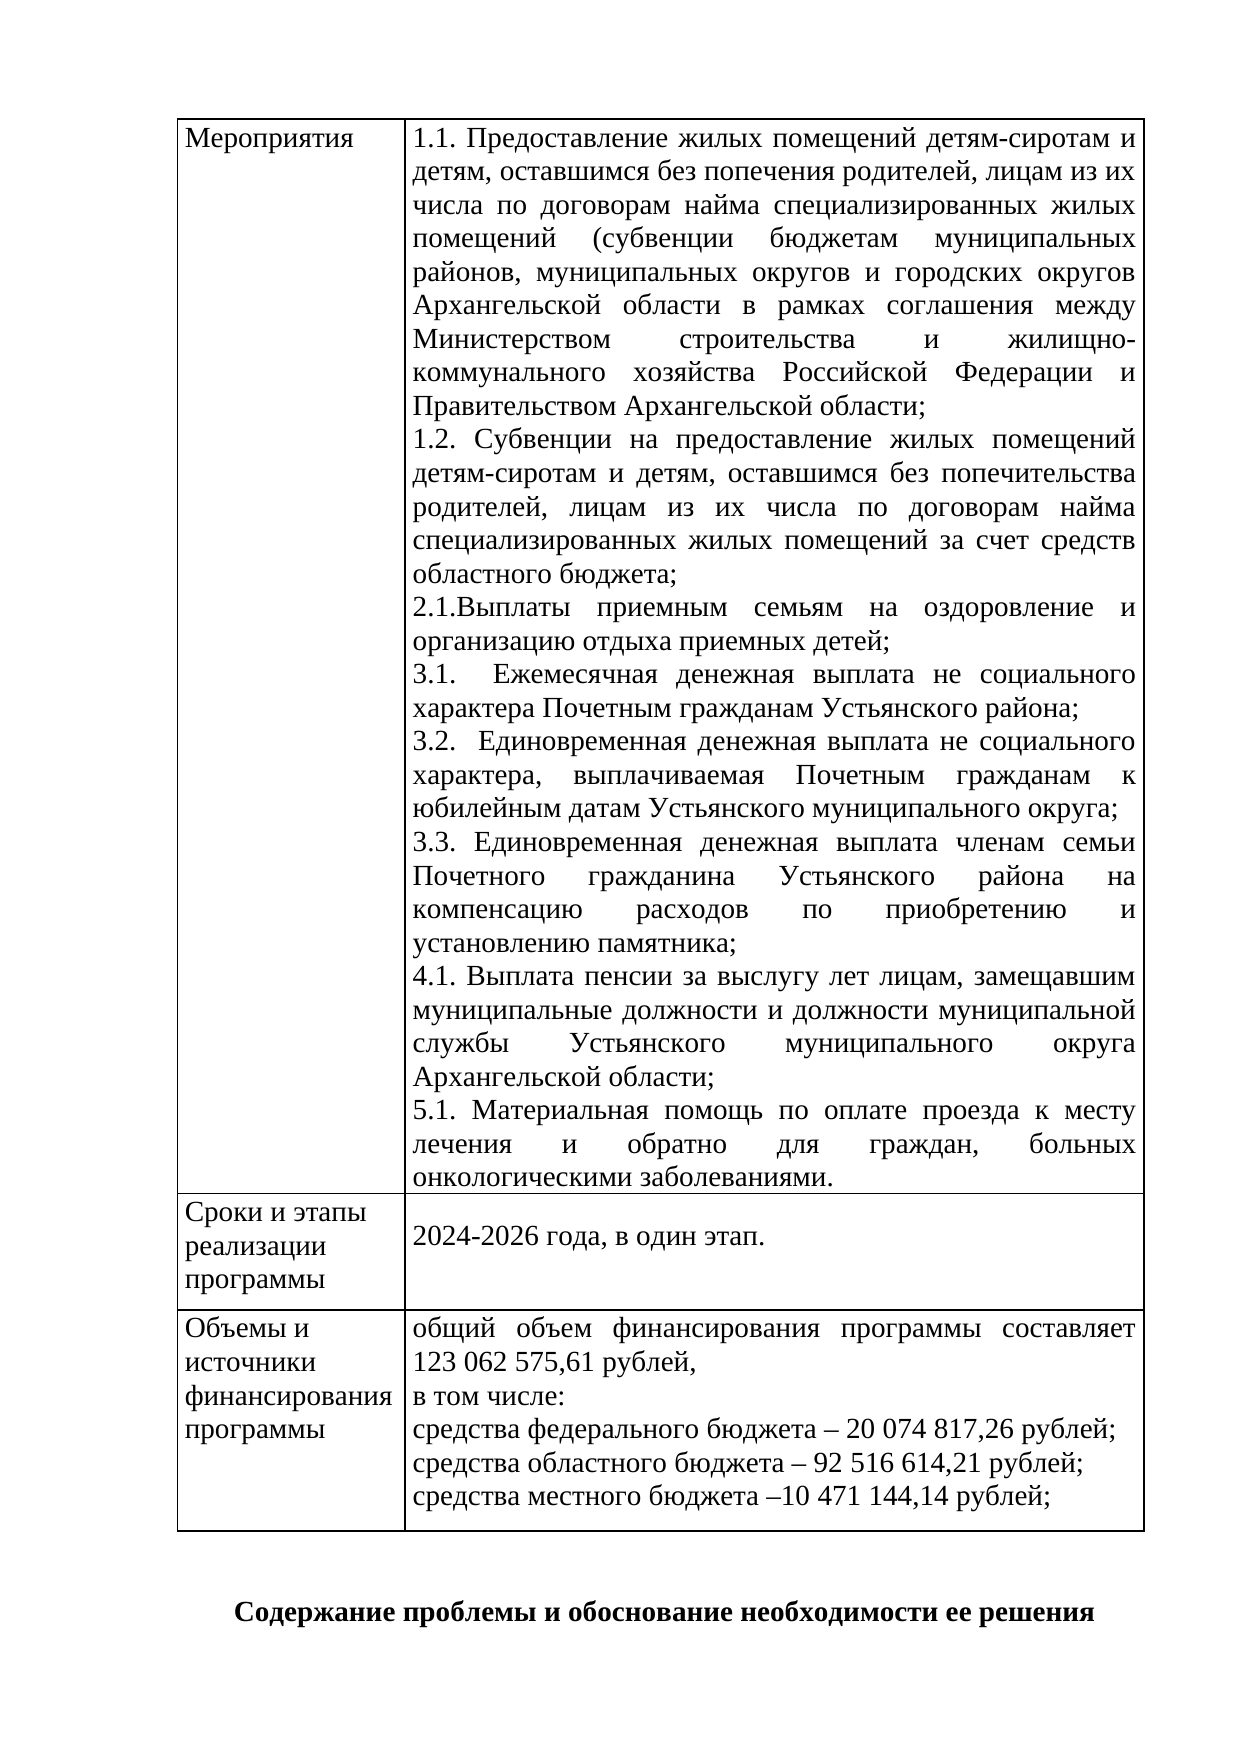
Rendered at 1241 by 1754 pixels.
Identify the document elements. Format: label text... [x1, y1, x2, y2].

table_cell Объемы и источники финансирования программы [178, 1311, 404, 1530]
table_cell Мероприятия [178, 120, 404, 1193]
text Содержание проблемы и обоснование необходимости ее решения [177, 1594, 1152, 1628]
table_cell Сроки и этапы реализации программы [178, 1194, 404, 1309]
table_cell общий объем финансирования программы составляет 123 062 575,61 рублей, в том числе: средства федерального бюджета – 20 074 817,26 рублей; средства областного бюджета – 92 516 614,21 рублей; средства местного бюджета –10 471 144,14 рублей; [406, 1311, 1143, 1530]
table_cell 1.1. Предоставление жилых помещений детям-сиротам и детям, оставшимся без попечения родителей, лицам из их числа по договорам найма специализированных жилых помещений (субвенции бюджетам муниципальных районов, муниципальных округов и городских округов Архангельской области в рамках соглашения между Министерством строительства и жилищно-коммунального хозяйства Российской Федерации и Правительством Архангельской области; 1.2. Субвенции на предоставление жилых помещений детям-сиротам и детям, оставшимся без попечительства родителей, лицам из их числа по договорам найма специализированных жилых помещений за счет средств областного бюджета; 2.1.Выплаты приемным семьям на оздоровление и организацию отдыха приемных детей; 3.1. Ежемесячная денежная выплата не социального характера Почетным гражданам Устьянского района; 3.2. Единовременная денежная выплата не социального характера, выплачиваемая Почетным гражданам к юбилейным датам Устьянского муниципального округа; 3.3. Единовременная денежная выплата членам семьи Почетного гражданина Устьянского района на компенсацию расходов по приобретению и установлению памятника; 4.1. Выплата пенсии за выслугу лет лицам, замещавшим муниципальные должности и должности муниципальной службы Устьянского муниципального округа Архангельской области; 5.1. Материальная помощь по оплате проезда к месту лечения и обратно для граждан, больных онкологическими заболеваниями. [406, 120, 1143, 1193]
table_cell 2024-2026 года, в один этап. [406, 1194, 1143, 1309]
